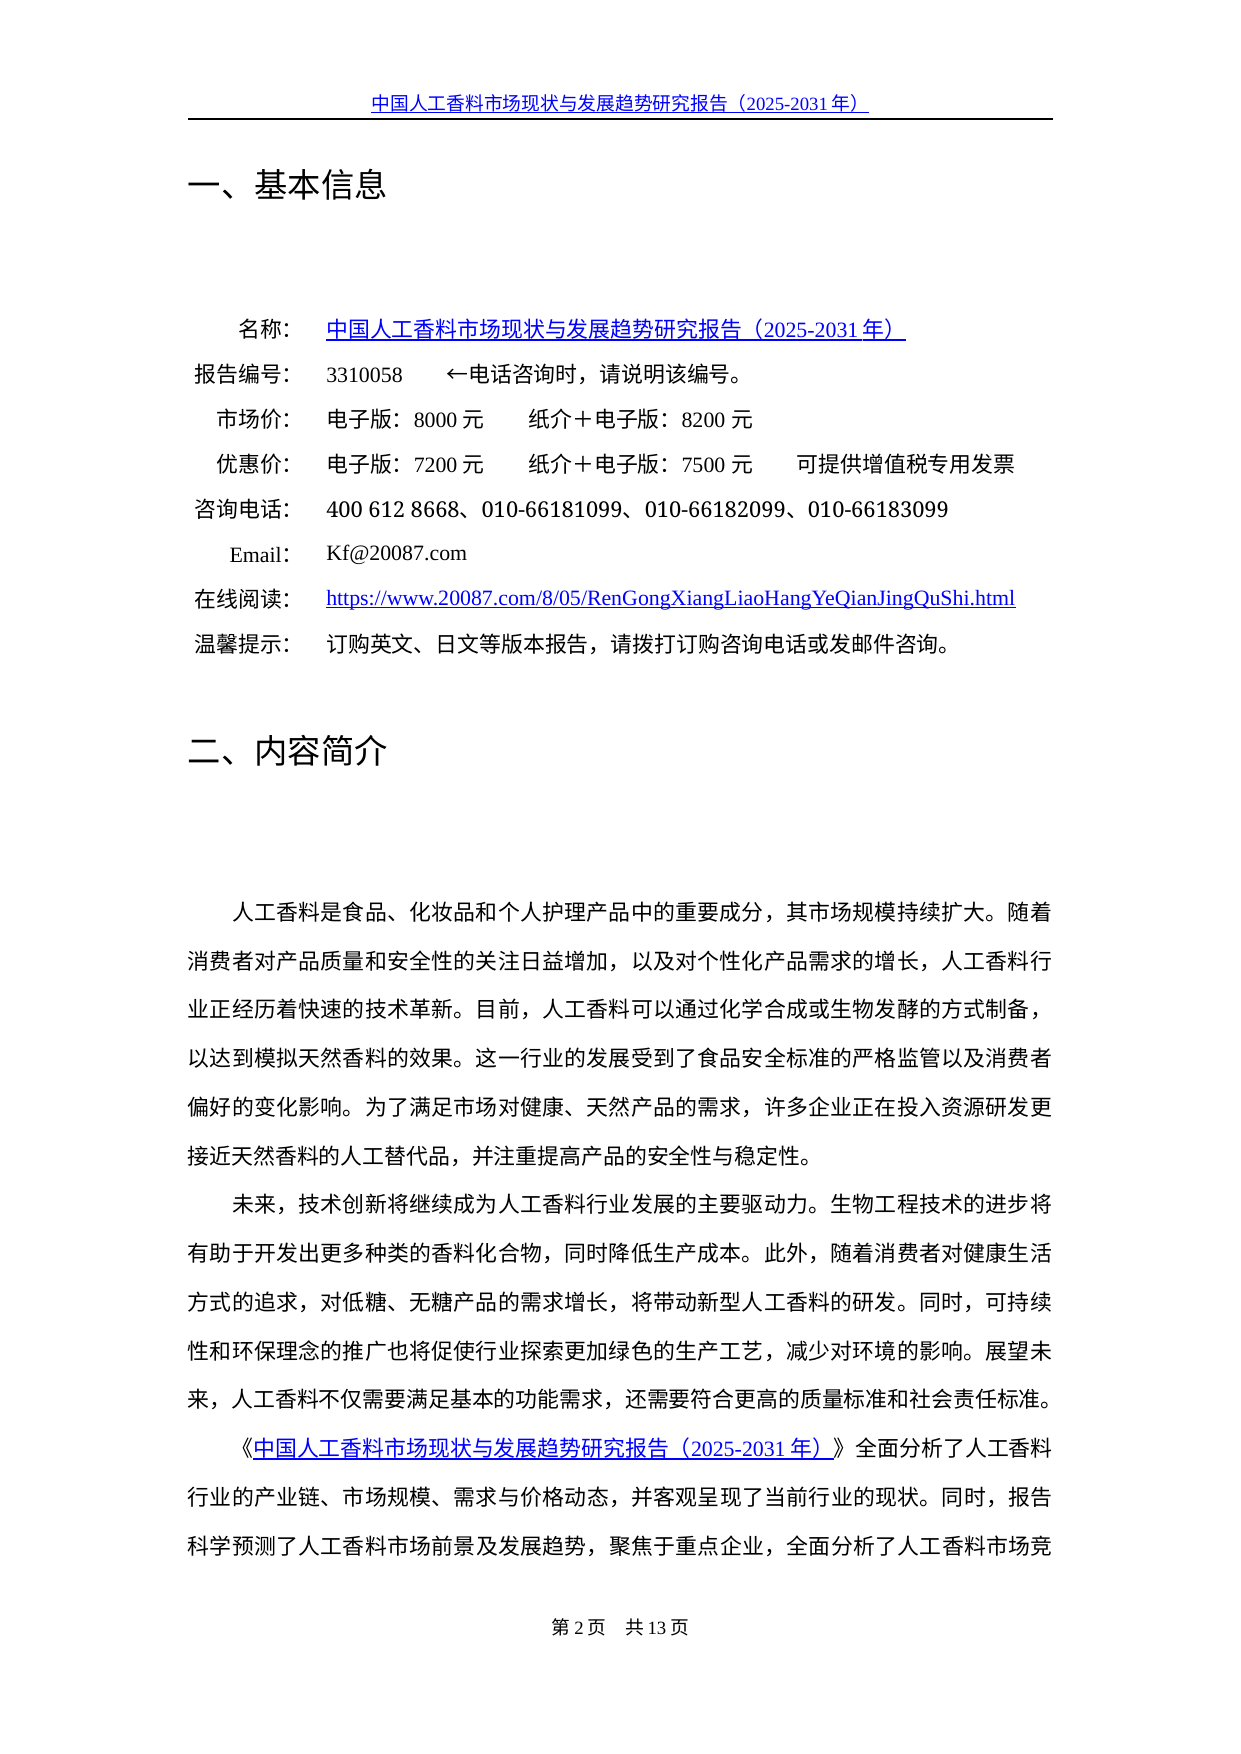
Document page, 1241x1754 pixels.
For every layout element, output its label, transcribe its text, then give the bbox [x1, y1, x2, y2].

table_cell 优惠价： [167, 447, 315, 492]
table_cell 报告编号： [167, 357, 315, 402]
table_cell 3310058 ←电话咨询时，请说明该编号。 [315, 357, 1073, 402]
table_cell 订购英文、日文等版本报告，请拨打订购咨询电话或发邮件咨询。 [315, 627, 1073, 672]
table_cell 市场价： [167, 402, 315, 447]
table_cell 电子版：8000 元 纸介＋电子版：8200 元 [315, 402, 1073, 447]
table_cell 400 612 8668、010-66181099、010-66182099、010-66183099 [315, 492, 1073, 537]
table_cell 电子版：7200 元 纸介＋电子版：7500 元 可提供增值税专用发票 [315, 447, 1073, 492]
table_cell 温馨提示： [167, 627, 315, 672]
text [187, 894, 1053, 1561]
table_header 中国人工香料市场现状与发展趋势研究报告（2025-2031年） [315, 312, 1073, 357]
table_cell 咨询电话： [167, 492, 315, 537]
table_cell Kf@20087.com [315, 537, 1073, 582]
table_cell [315, 582, 1073, 627]
table_cell 在线阅读： [167, 582, 315, 627]
table_header 名称： [167, 312, 315, 357]
title 二、内容简介 [187, 717, 1053, 782]
table_cell Email： [167, 537, 315, 582]
title 一、基本信息 [187, 150, 1053, 215]
